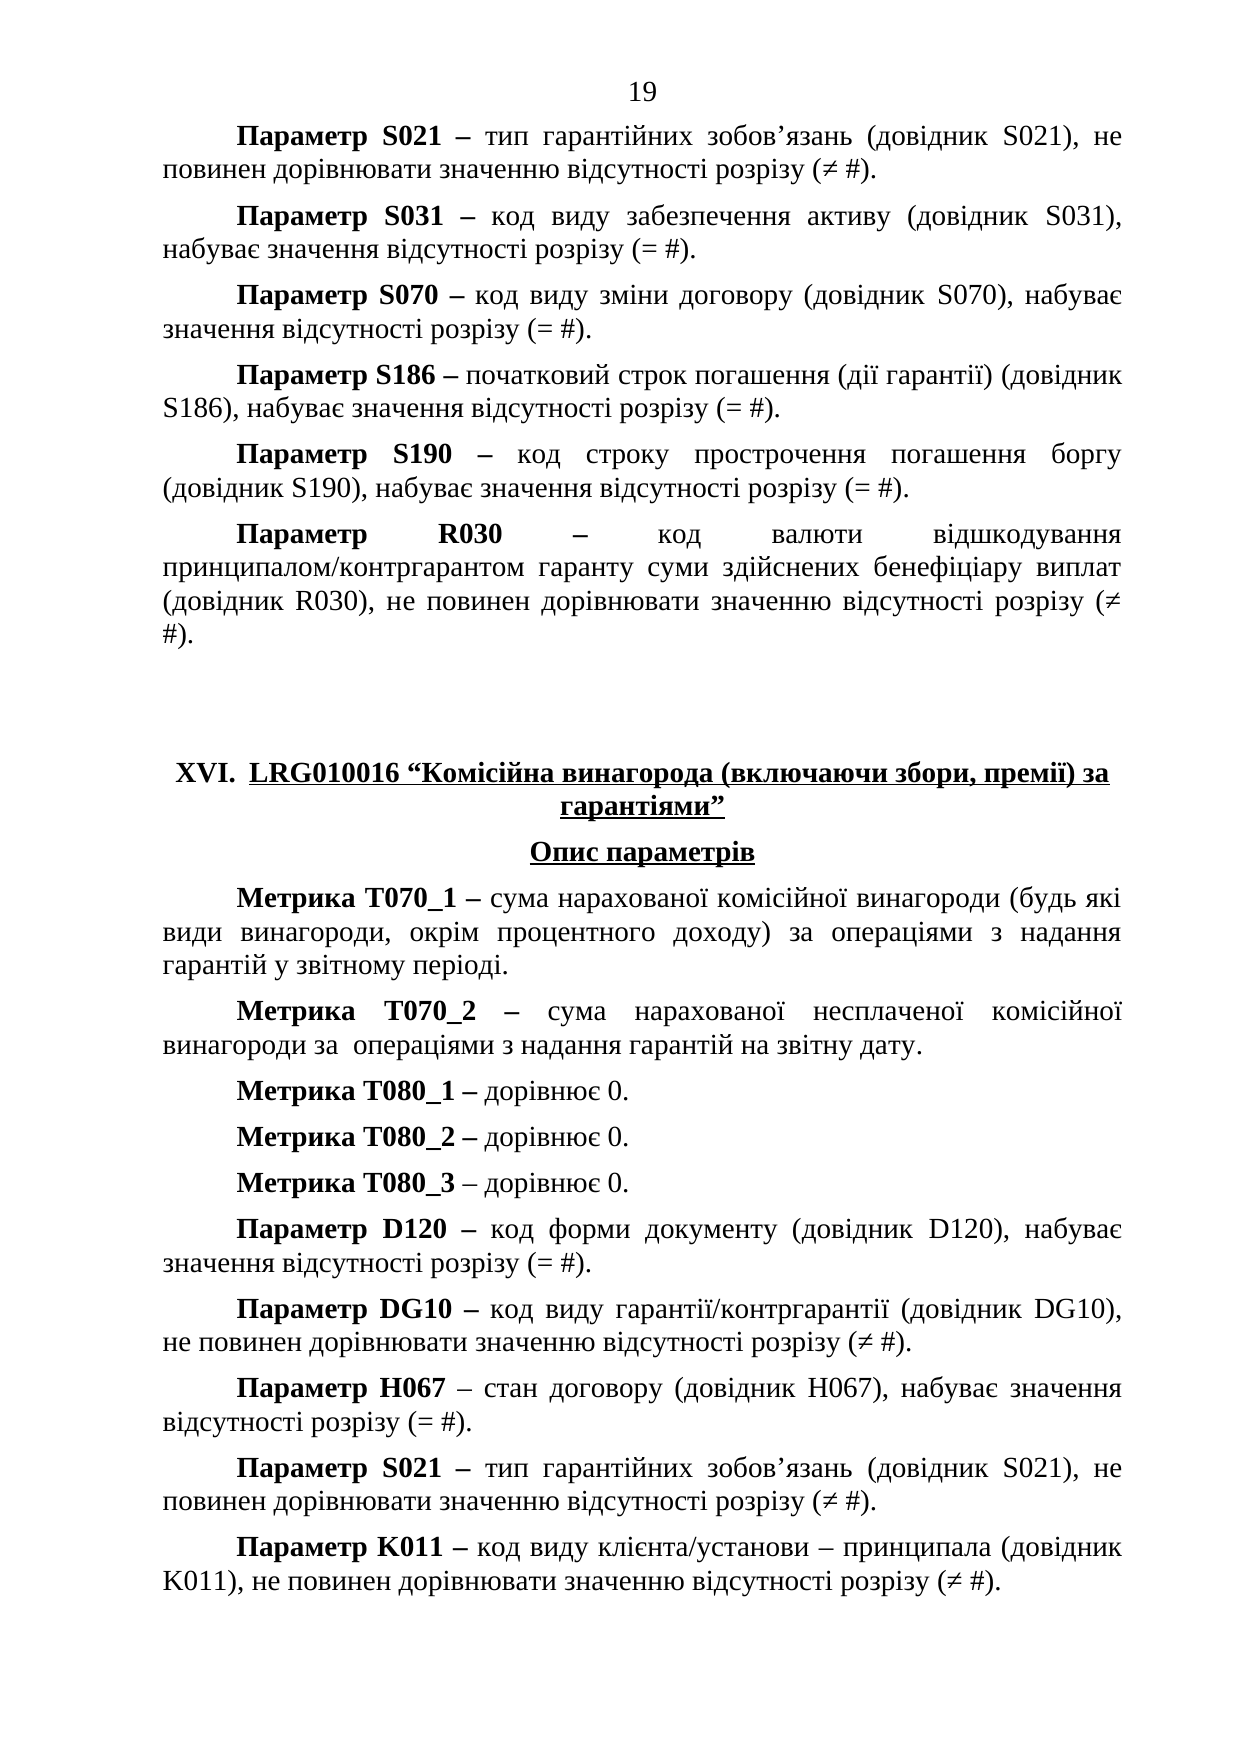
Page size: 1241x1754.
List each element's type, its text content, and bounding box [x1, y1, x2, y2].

text Метрика T070_2 – сума нарахованої несплаченої комісійної винагороди за операціями з надання гарантій на звітну дату. [162, 993, 1122, 1061]
text Метрика T070_1 – сума нарахованої комісійної винагороди (будь які види винагороди, окрім процентного доходу) за операціями з надання гарантій у звітному періоді. [162, 880, 1122, 981]
text Метрика T080_3 – дорівнює 0. [162, 1165, 1122, 1199]
text Параметр S021 – тип гарантійних зобов’язань (довідник S021), не повинен дорівнювати значенню відсутності розрізу (≠ #). [162, 118, 1122, 185]
list LRG010016 “Комісійна винагорода (включаючи збори, премії) за гарантіями” [162, 755, 1122, 822]
text Параметр DG10 – код виду гарантії/контргарантії (довідник DG10), не повинен дорівнювати значенню відсутності розрізу (≠ #). [162, 1291, 1122, 1358]
text Параметр S021 – тип гарантійних зобов’язань (довідник S021), не повинен дорівнювати значенню відсутності розрізу (≠ #). [162, 1450, 1122, 1517]
text Параметр S186 – початковий строк погашення (дії гарантії) (довідник S186), набуває значення відсутності розрізу (= #). [162, 357, 1122, 424]
text Параметр S031 – код виду забезпечення активу (довідник S031), набуває значення відсутності розрізу (= #). [162, 198, 1122, 265]
text Параметр S190 – код строку прострочення погашення боргу (довідник S190), набуває значення відсутності розрізу (= #). [162, 436, 1122, 503]
text Опис параметрів [162, 834, 1122, 868]
text Параметр D120 – код форми документу (довідник D120), набуває значення відсутності розрізу (= #). [162, 1211, 1122, 1278]
text Параметр K011 – код виду клієнта/установи – принципала (довідник K011), не повинен дорівнювати значенню відсутності розрізу (≠ #). [162, 1529, 1122, 1597]
text Метрика T080_1 – дорівнює 0. [162, 1073, 1122, 1107]
text Параметр H067 – стан договору (довідник H067), набуває значення відсутності розрізу (= #). [162, 1370, 1122, 1437]
text Параметр R030 – код валюти відшкодування принципалом/контргарантом гаранту суми здійснених бенефіціару виплат (довідник R030), не повинен дорівнювати значенню відсутності розрізу (≠ #). [162, 516, 1122, 650]
text Метрика T080_2 – дорівнює 0. [162, 1119, 1122, 1153]
text Параметр S070 – код виду зміни договору (довідник S070), набуває значення відсутності розрізу (= #). [162, 277, 1122, 344]
